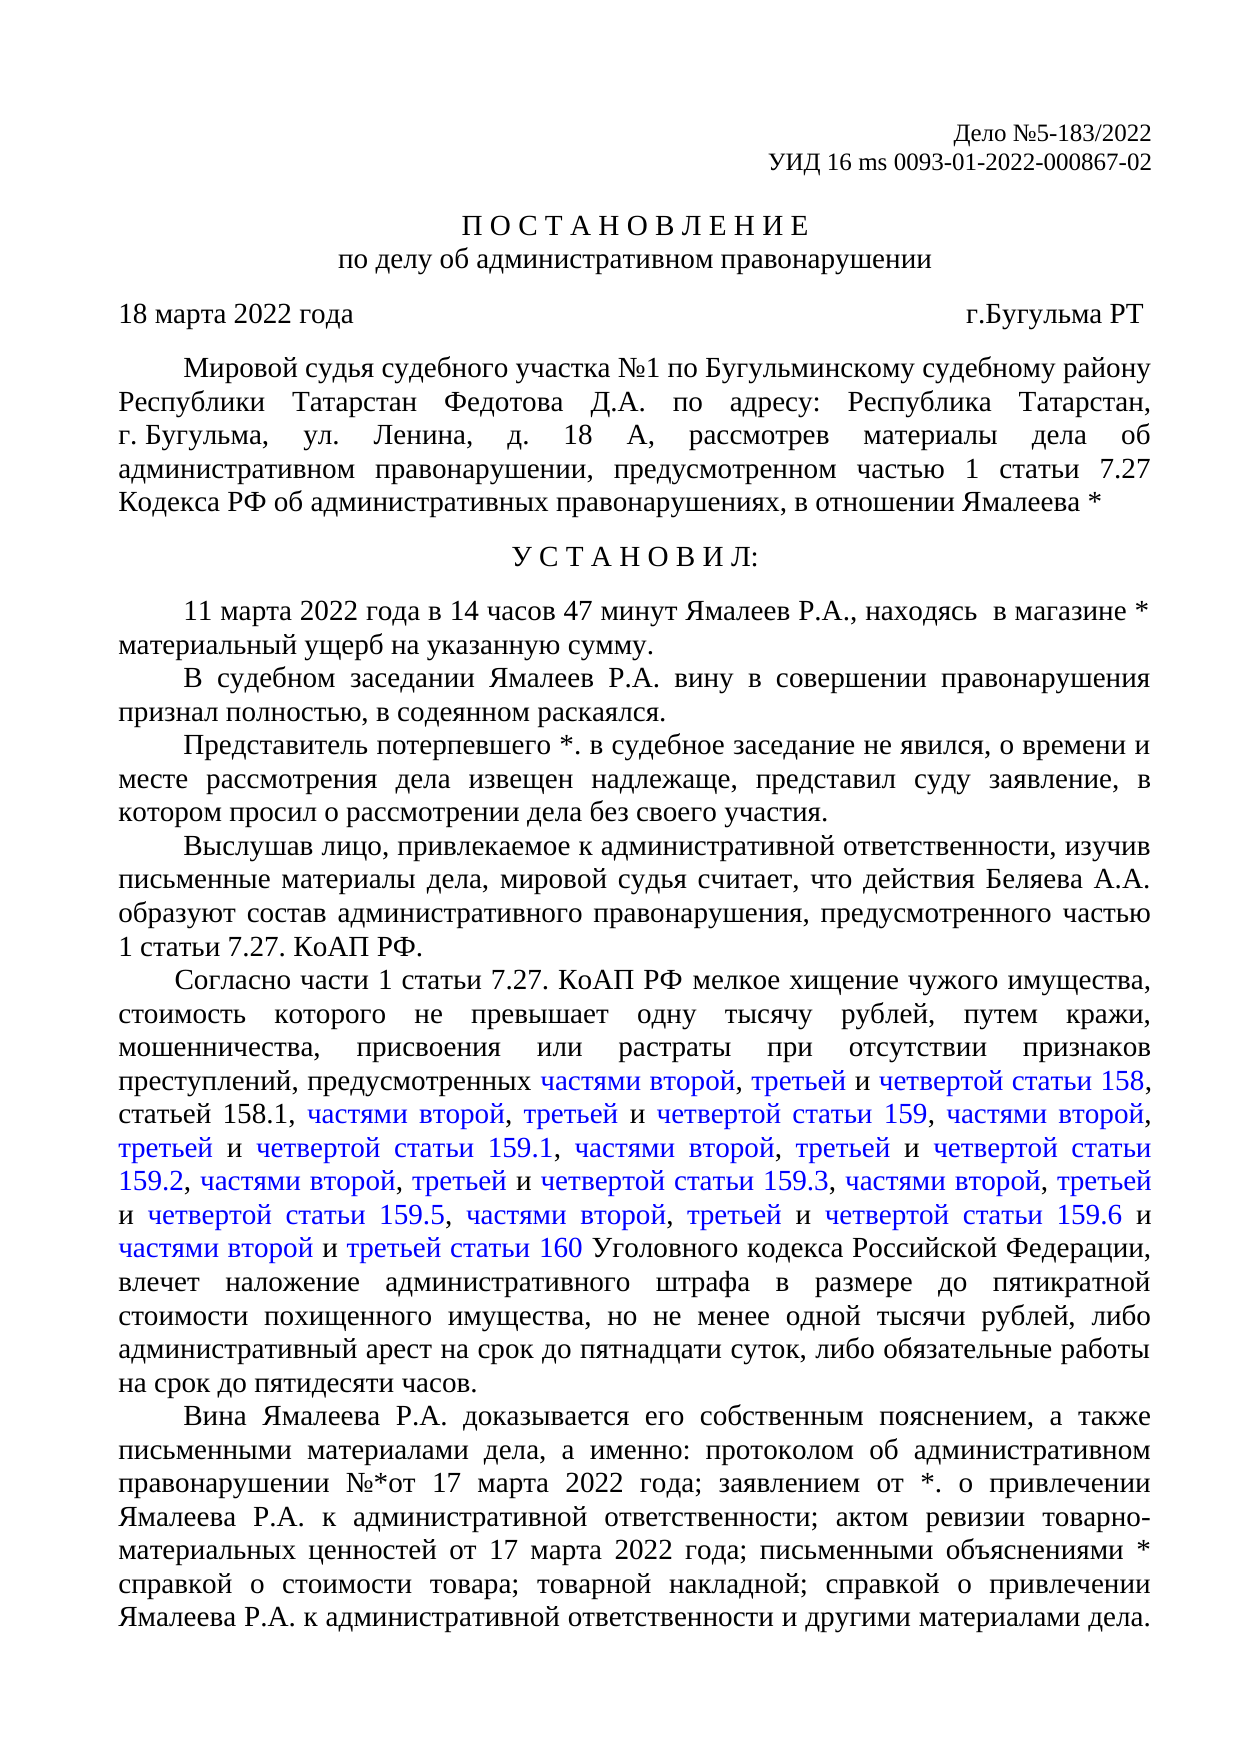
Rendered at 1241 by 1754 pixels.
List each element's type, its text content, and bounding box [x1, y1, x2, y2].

title по делу об административном правонарушении [118, 242, 1152, 275]
text Согласно части 1 статьи 7.27. КоАП РФ мелкое хищение чужого имущества, стоимость которого не превышает одну тысячу рублей, путем кражи, мошенничества, присвоения или растраты при отсутствии признаков преступлений, предусмотренных частями второй, третьей и четвертой статьи 158, статьей 158.1, частями второй, третьей и четвертой статьи 159, частями второй, третьей и четвертой статьи 159.1, частями второй, третьей и четвертой статьи 159.2, частями второй, третьей и четвертой статьи 159.3, частями второй, третьей и четвертой статьи 159.5, частями второй, третьей и четвертой статьи 159.6 и частями второй и третьей статьи 160 Уголовного кодекса Российской Федерации, влечет наложение административного штрафа в размере до пятикратной стоимости похищенного имущества, но не менее одной тысячи рублей, либо административный арест на срок до пятнадцати суток, либо обязательные работы на срок до пятидесяти часов. [118, 962, 1152, 1398]
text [118, 1398, 1152, 1633]
title П О С Т А Н О В Л Е Н И Е [118, 208, 1152, 242]
text 18 марта 2022 года г.Бугульма РТ [118, 296, 1152, 329]
text В судебном заседании Ямалеев Р.А. вину в совершении правонарушения признал полностью, в содеянном раскаялся. [118, 660, 1152, 727]
text Выслушав лицо, привлекаемое к административной ответственности, изучив письменные материалы дела, мировой судья считает, что действия Беляева А.А. образуют состав административного правонарушения, предусмотренного частью 1 статьи 7.27. КоАП РФ. [118, 828, 1152, 962]
text УИД 16 ms 0093-01-2022-000867-02 [118, 147, 1152, 176]
text Представитель потерпевшего *. в судебное заседание не явился, о времени и месте рассмотрения дела извещен надлежаще, представил суду заявление, в котором просил о рассмотрении дела без своего участия. [118, 727, 1152, 828]
text У С Т А Н О В И Л: [118, 539, 1152, 572]
title Дело №5-183/2022 [118, 118, 1152, 147]
text Мировой судья судебного участка №1 по Бугульминскому судебному району Республики Татарстан Федотова Д.А. по адресу: Республика Татарстан, г. Бугульма, ул. Ленина, д. 18 А, рассмотрев материалы дела об административном правонарушении, предусмотренном частью 1 статьи 7.27 Кодекса РФ об административных правонарушениях, в отношении Ямалеева * [118, 350, 1152, 518]
text 11 марта 2022 года в 14 часов 47 минут Ямалеев Р.А., находясь в магазине * материальный ущерб на указанную сумму. [118, 593, 1152, 660]
